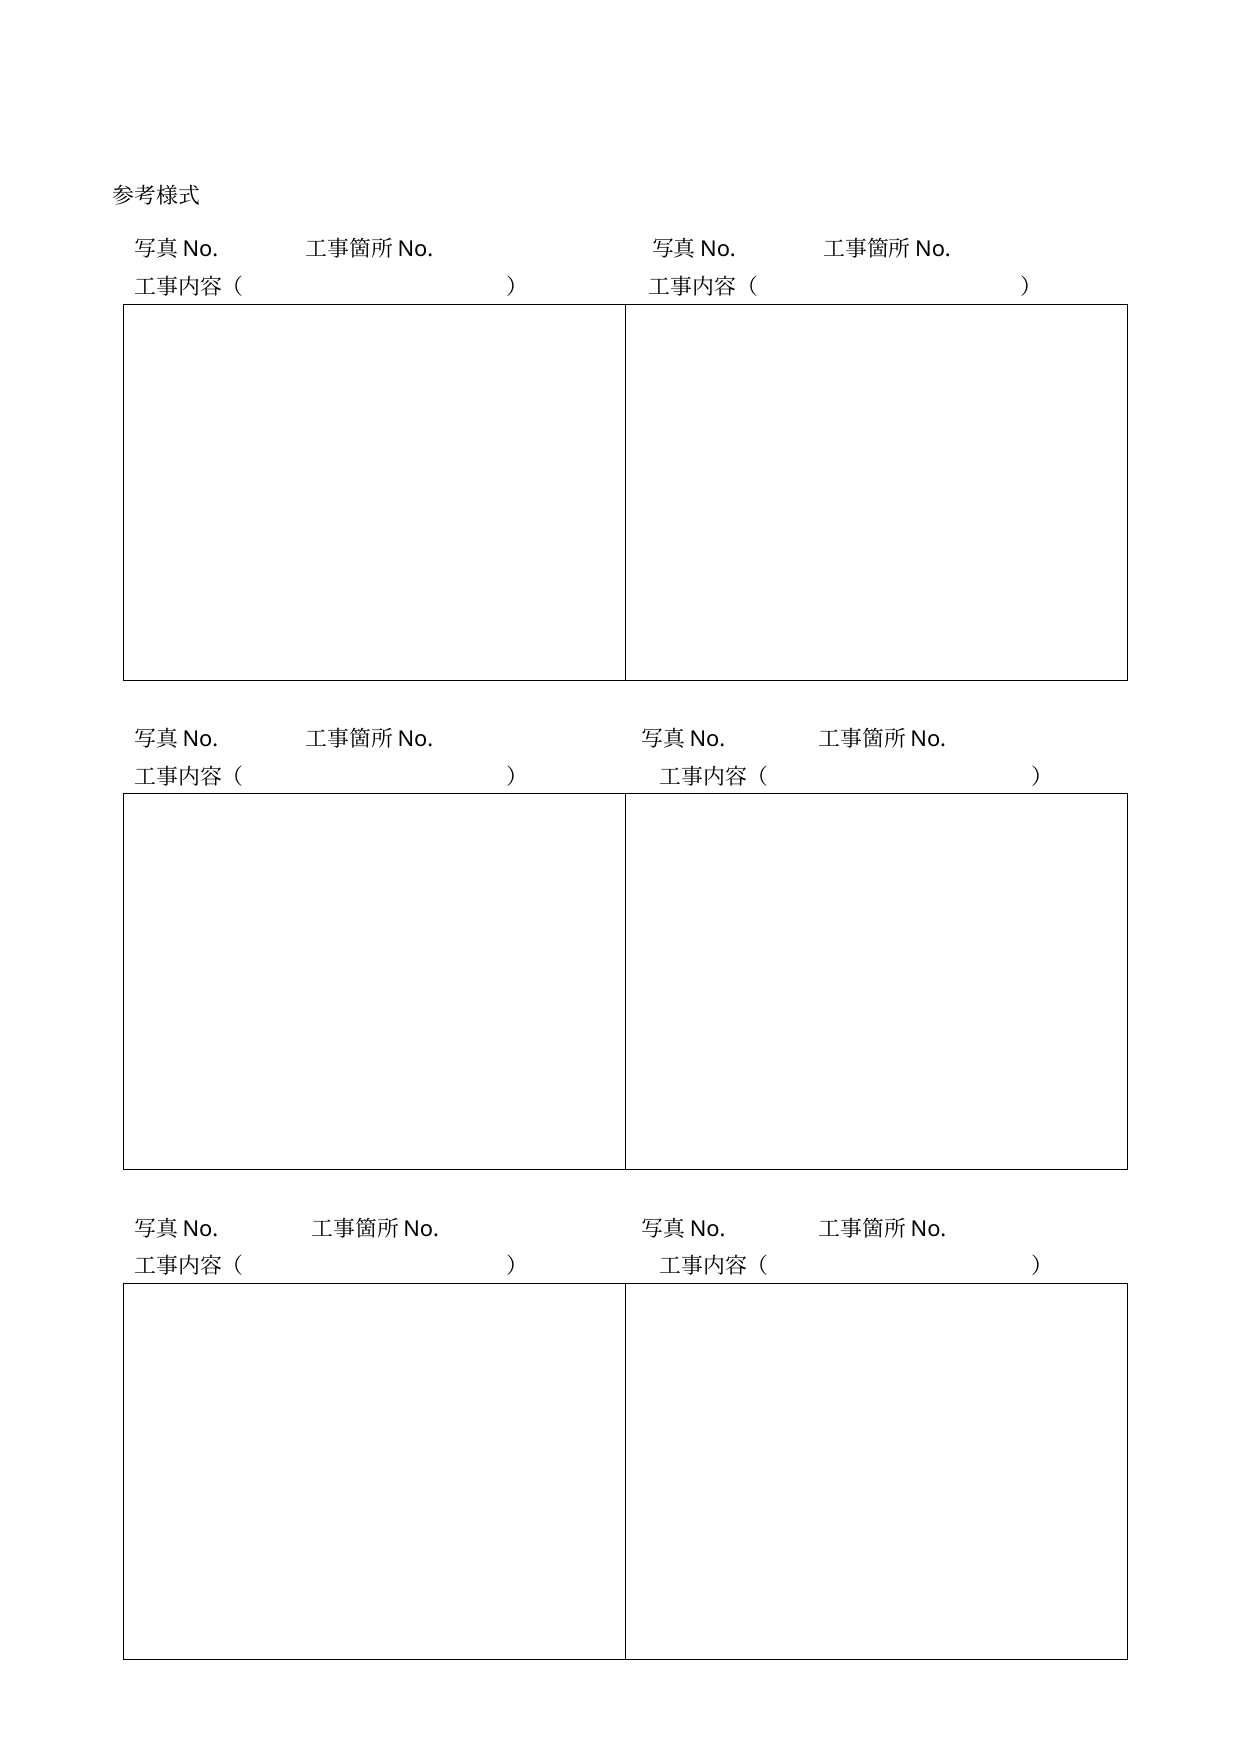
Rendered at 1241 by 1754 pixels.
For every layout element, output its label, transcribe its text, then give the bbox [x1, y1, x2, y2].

text 写真No. 工事箇所No. 写真No. 工事箇所No. [112, 229, 1128, 266]
table_header [124, 794, 625, 1169]
table_header [626, 794, 1127, 1169]
text 工事内容（ ） 工事内容（ ） [112, 266, 1128, 304]
text 写真No. 工事箇所No. 写真No. 工事箇所No. [112, 718, 1128, 756]
text 参考様式 [112, 176, 1128, 213]
table_header [124, 1284, 625, 1659]
text 工事内容（ ） 工事内容（ ） [112, 1245, 1128, 1283]
table_header [626, 1284, 1127, 1659]
table_header [626, 305, 1127, 680]
table_header [124, 305, 625, 680]
text 写真No. 工事箇所No. 写真No. 工事箇所No. [112, 1208, 1128, 1245]
text 工事内容（ ） 工事内容（ ） [112, 756, 1128, 793]
